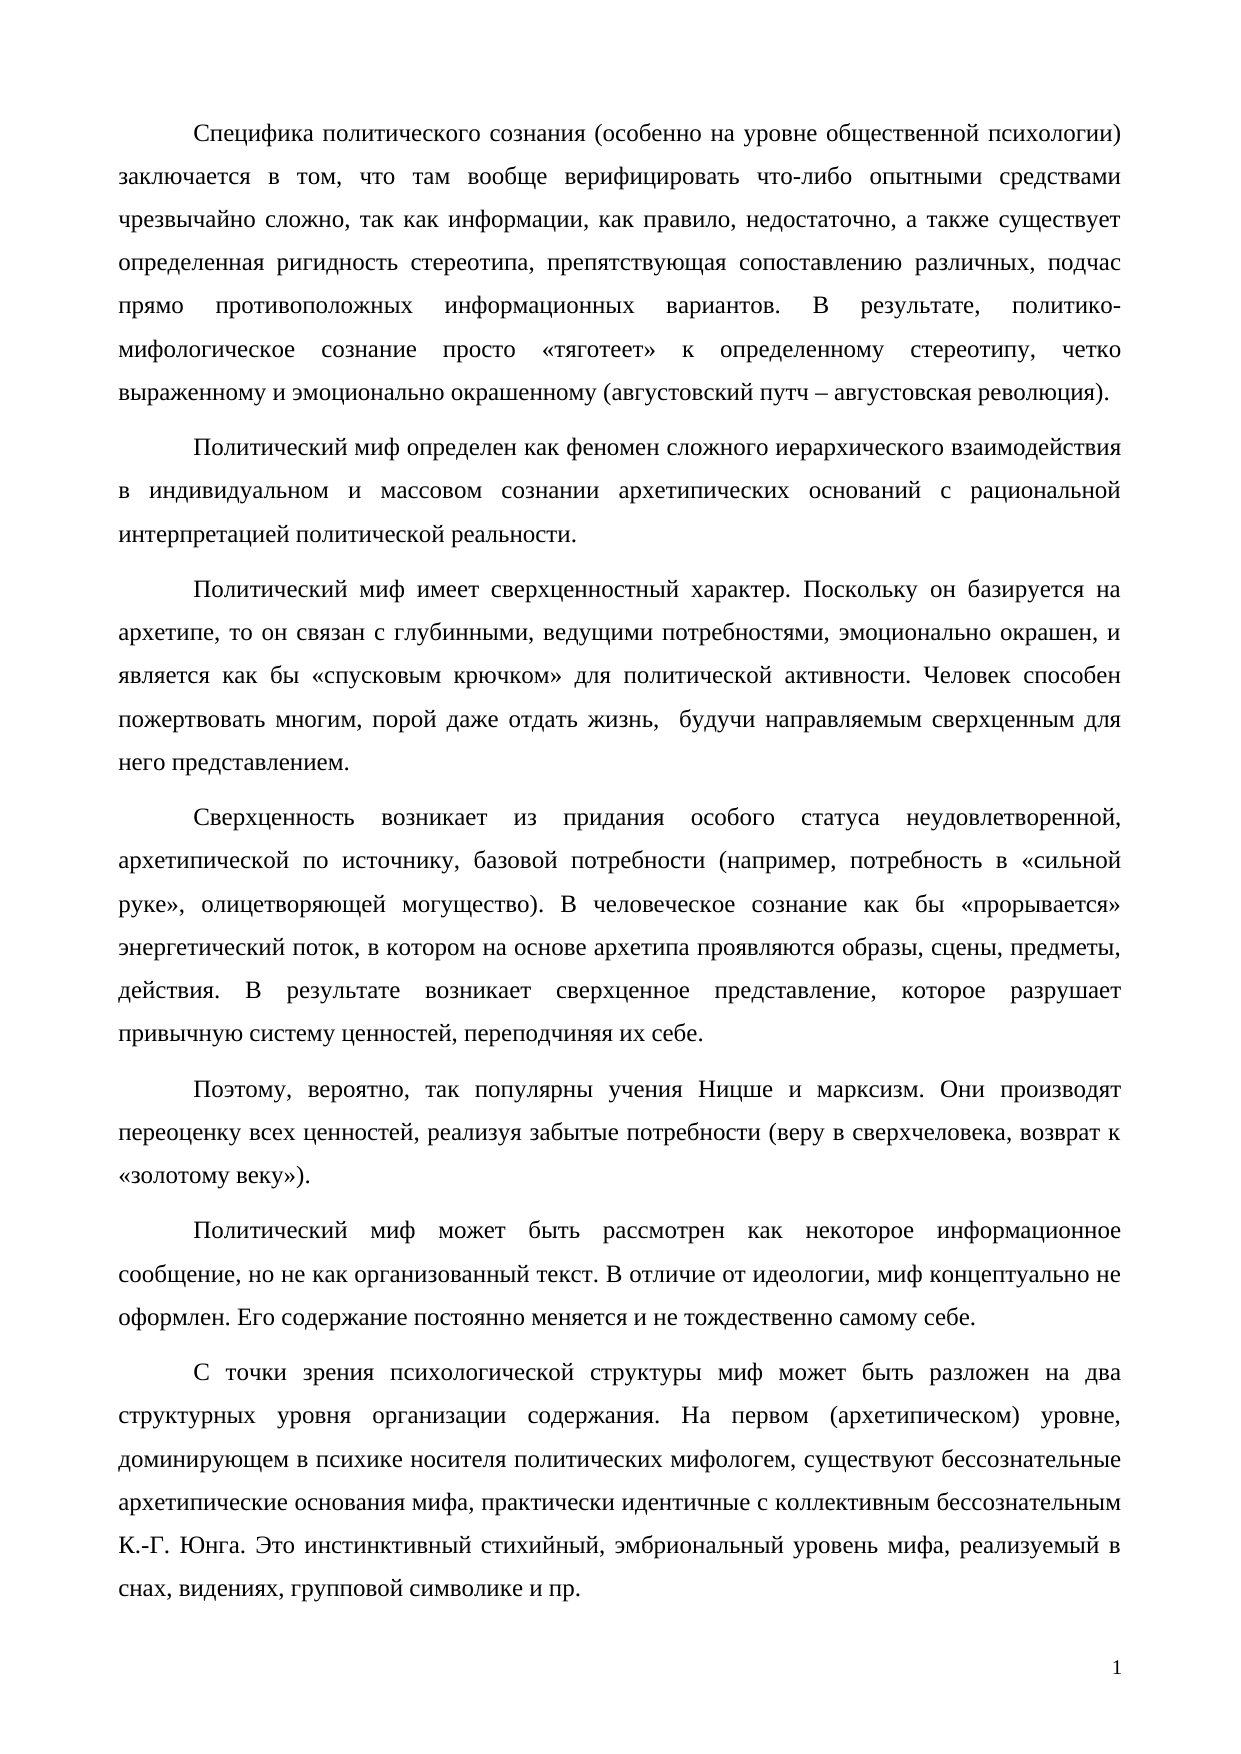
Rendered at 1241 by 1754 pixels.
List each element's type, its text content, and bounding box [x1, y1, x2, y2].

text Специфика политического сознания (особенно на уровне общественной психологии) заключается в том, что там вообще верифицировать что-либо опытными средствами чрезвычайно сложно, так как информации, как правило, недостаточно, а также существует определенная ригидность стереотипа, препятствующая сопоставлению различных, подчас прямо противоположных информационных вариантов. В результате, политико-мифологическое сознание просто «тяготеет» к определенному стереотипу, четко выраженному и эмоционально окрашенному (августовский путч – августовская революция). [118, 118, 1122, 406]
text Сверхценность возникает из придания особого статуса неудовлетворенной, архетипической по источнику, базовой потребности (например, потребность в «сильной руке», олицетворяющей могущество). В человеческое сознание как бы «прорывается» энергетический поток, в котором на основе архетипа проявляются образы, сцены, предметы, действия. В результате возникает сверхценное представление, которое разрушает привычную систему ценностей, переподчиняя их себе. [118, 802, 1122, 1047]
text С точки зрения психологической структуры миф может быть разложен на два структурных уровня организации содержания. На первом (архетипическом) уровне, доминирующем в психике носителя политических мифологем, существуют бессознательные архетипические основания мифа, практически идентичные с коллективным бессознательным К.-Г. Юнга. Это инстинктивный стихийный, эмбриональный уровень мифа, реализуемый в снах, видениях, групповой символике и пр. [118, 1357, 1122, 1602]
text Политический миф может быть рассмотрен как некоторое информационное сообщение, но не как организованный текст. В отличие от идеологии, миф концептуально не оформлен. Его содержание постоянно меняется и не тождественно самому себе. [118, 1216, 1122, 1331]
text Политический миф имеет сверхценностный характер. Поскольку он базируется на архетипе, то он связан с глубинными, ведущими потребностями, эмоционально окрашен, и является как бы «спусковым крючком» для политической активности. Человек способен пожертвовать многим, порой даже отдать жизнь, будучи направляемым сверхценным для него представлением. [118, 574, 1122, 776]
text Поэтому, вероятно, так популярны учения Ницше и марксизм. Они производят переоценку всех ценностей, реализуя забытые потребности (веру в сверхчеловека, возврат к «золотому веку»). [118, 1074, 1122, 1189]
text Политический миф определен как феномен сложного иерархического взаимодействия в индивидуальном и массовом сознании архетипических оснований с рациональной интерпретацией политической реальности. [118, 432, 1122, 547]
